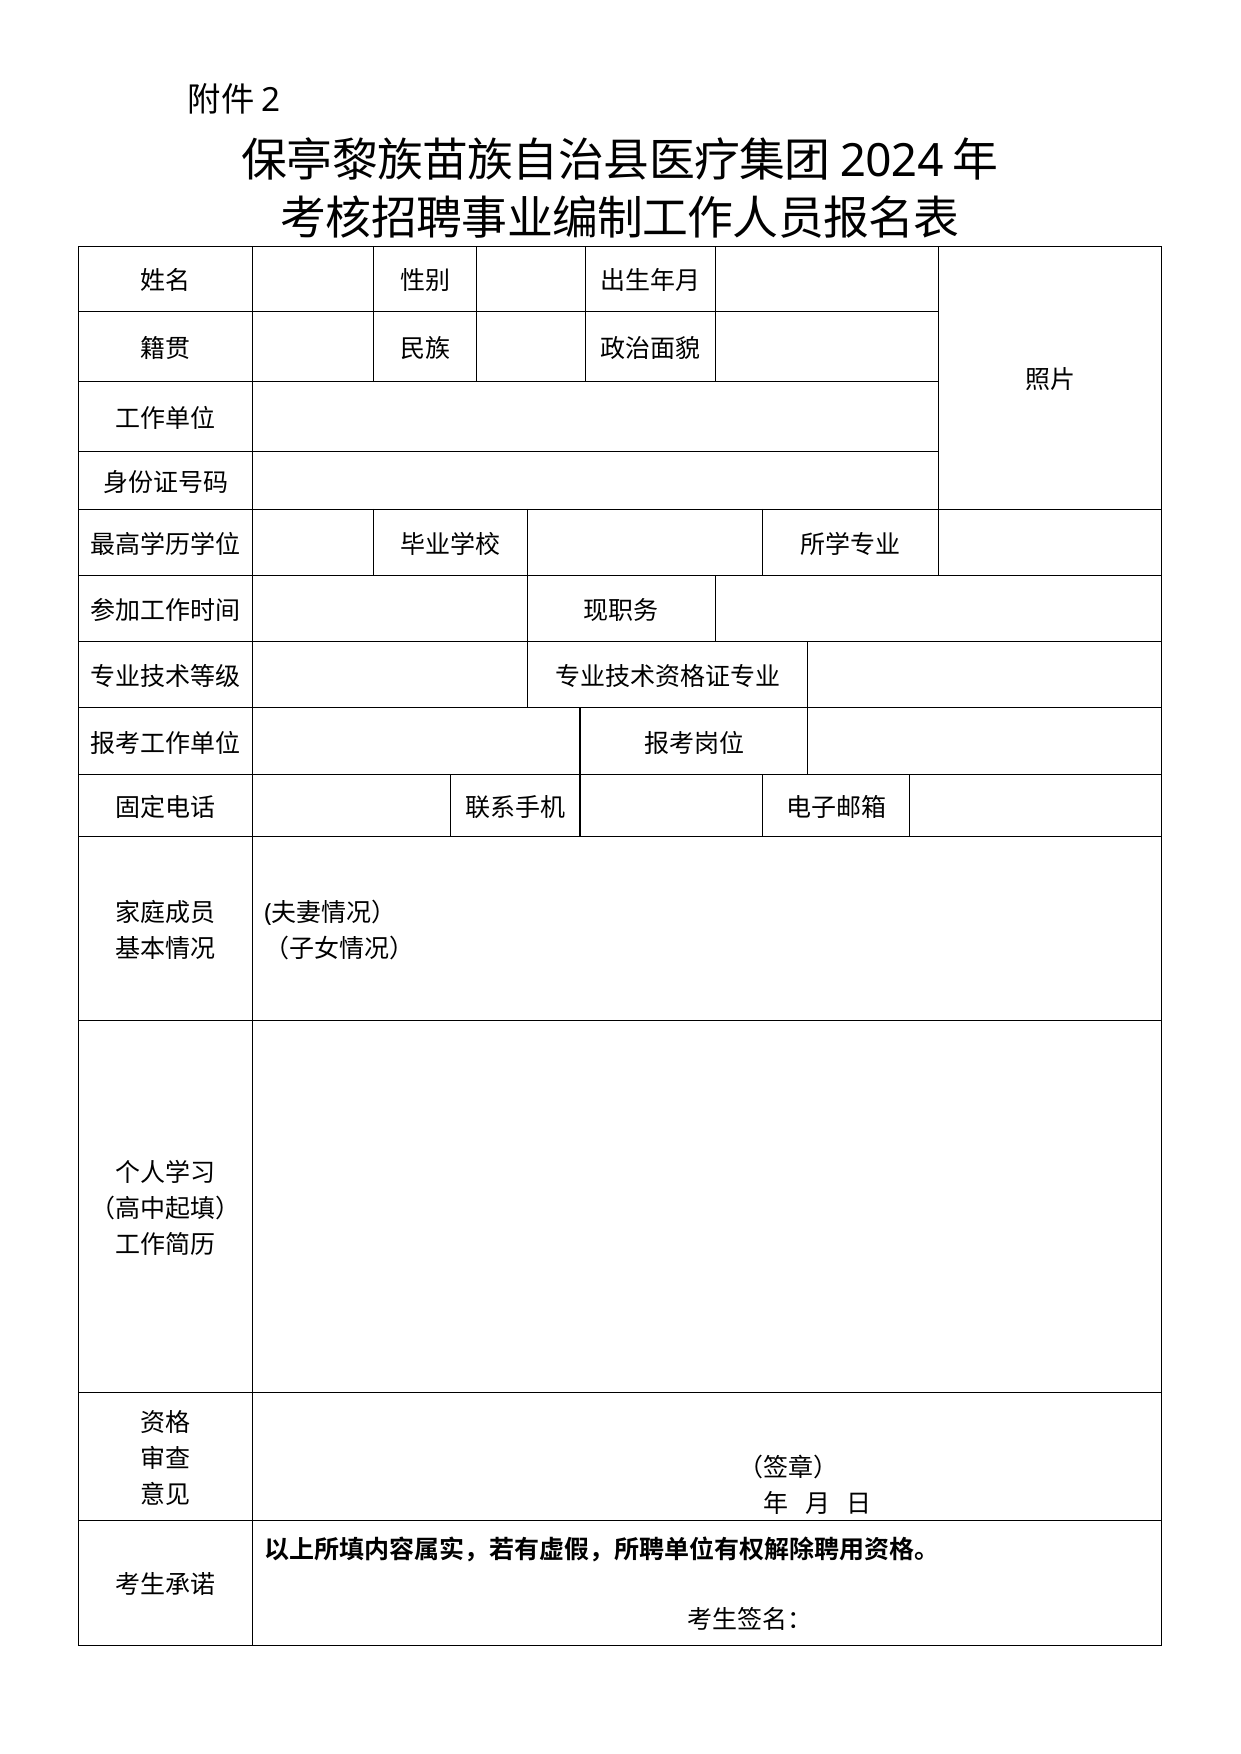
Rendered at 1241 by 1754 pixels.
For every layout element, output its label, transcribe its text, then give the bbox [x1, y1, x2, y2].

table_header [253, 247, 373, 311]
table_cell (夫妻情况） （子女情况） [253, 837, 1161, 1020]
table_cell 联系手机 [451, 775, 579, 836]
table_cell [253, 1021, 1161, 1392]
table_cell 报考工作单位 [79, 708, 252, 774]
table_cell [253, 708, 579, 774]
text 附件2 [187, 64, 1053, 129]
table_cell [253, 312, 373, 381]
table_cell 家庭成员 基本情况 [79, 837, 252, 1020]
table_cell [939, 510, 1161, 575]
table_cell 所学专业 [763, 510, 938, 575]
table_cell 个人学习 （高中起填） 工作简历 [79, 1021, 252, 1392]
table_cell [253, 642, 527, 707]
table_header [716, 247, 938, 311]
table_cell [477, 312, 585, 381]
table_header 性别 [374, 247, 476, 311]
table_cell 现职务 [528, 576, 715, 641]
table_cell 固定电话 [79, 775, 252, 836]
table_cell [253, 510, 373, 575]
table_cell 最高学历学位 [79, 510, 252, 575]
table_cell [808, 708, 1161, 774]
table_cell [528, 510, 762, 575]
table_header 出生年月 [586, 247, 715, 311]
table_cell [910, 775, 1161, 836]
table_cell [581, 775, 762, 836]
table_cell 毕业学校 [374, 510, 527, 575]
text 保亭黎族苗族自治县医疗集团2024年 [187, 129, 1053, 188]
table_cell [253, 382, 938, 451]
table_header 姓名 [79, 247, 252, 311]
table_cell [253, 576, 527, 641]
table_cell 籍贯 [79, 312, 252, 381]
table_header [477, 247, 585, 311]
table_header 照片 [939, 247, 1161, 509]
table_cell 参加工作时间 [79, 576, 252, 641]
table_cell 电子邮箱 [763, 775, 909, 836]
table_cell [253, 775, 450, 836]
table_cell 以上所填内容属实，若有虚假，所聘单位有权解除聘用资格。 考生签名： [253, 1521, 1161, 1645]
table_cell 报考岗位 [581, 708, 807, 774]
table_cell 民族 [374, 312, 476, 381]
table_cell 资格 审查 意见 [79, 1393, 252, 1520]
table_cell 专业技术资格证专业 [528, 642, 807, 707]
table_cell 政治面貌 [586, 312, 715, 381]
table_cell [253, 452, 938, 509]
table_cell （签章） 年 月 日 [253, 1393, 1161, 1520]
table_cell [716, 312, 938, 381]
table_cell 身份证号码 [79, 452, 252, 509]
table_cell 专业技术等级 [79, 642, 252, 707]
table_cell [716, 576, 1161, 641]
text 考核招聘事业编制工作人员报名表 [187, 188, 1053, 246]
table_cell [808, 642, 1161, 707]
table_cell 工作单位 [79, 382, 252, 451]
table_cell 考生承诺 [79, 1521, 252, 1645]
